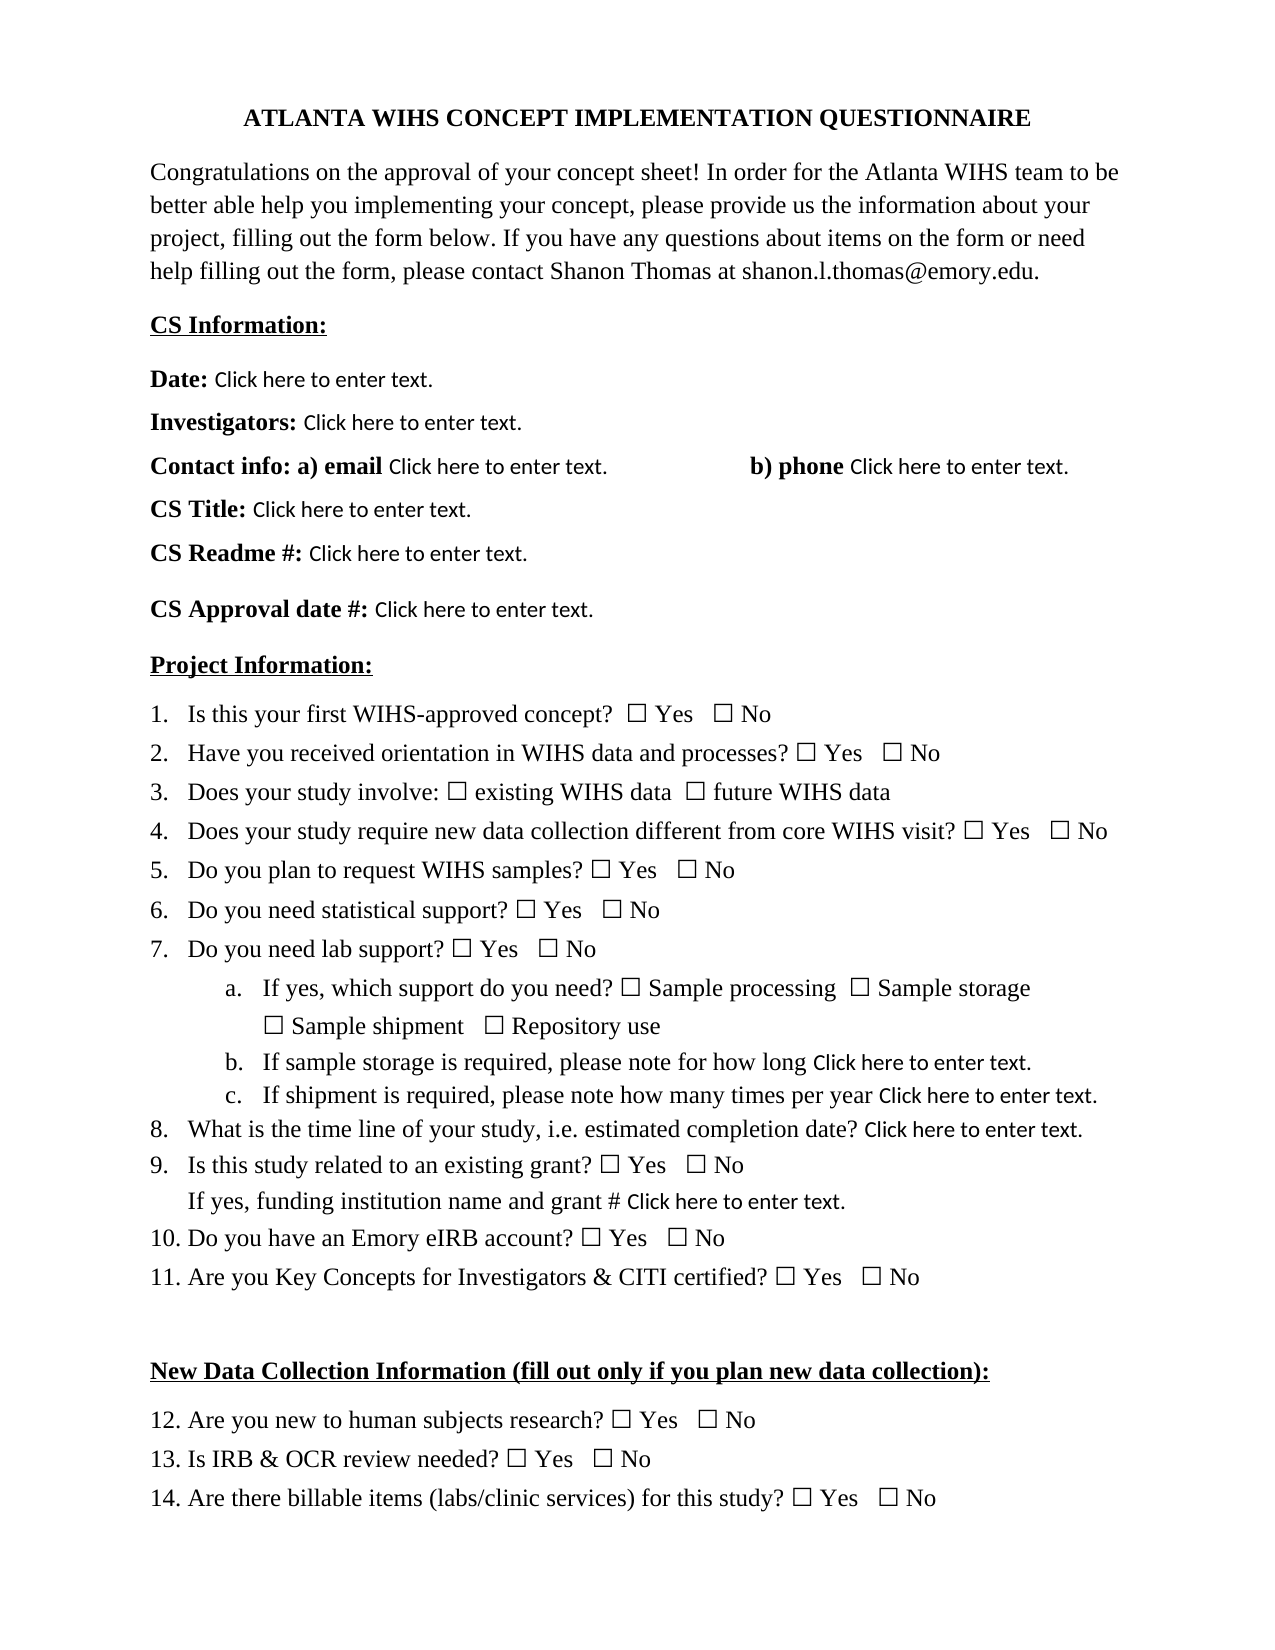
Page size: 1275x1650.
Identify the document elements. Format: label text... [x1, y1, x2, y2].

text Project Information: [150, 650, 1125, 679]
text Date: [150, 364, 1125, 393]
list Are you Key Concepts for Investigators & CITI certified? Yes No [150, 1259, 1125, 1293]
text CS Information: [150, 310, 1125, 339]
text Investigators: [150, 407, 1125, 436]
list Is this study related to an existing grant? Yes No [150, 1147, 1125, 1181]
list Do you need lab support? ☐ Yes ☐ No [150, 931, 1125, 964]
list If yes, funding institution name and grant # [187, 1186, 1125, 1215]
list Are there billable items (labs/clinic services) for this study? Yes No [150, 1480, 1125, 1514]
list If sample storage is required, please note for how long [225, 1047, 1125, 1076]
text New Data Collection Information (fill out only if you plan new data collection): [150, 1356, 1125, 1385]
text CS Title: [150, 494, 1125, 523]
list Do you need statistical support? Yes No [150, 891, 1125, 925]
list Are you new to human subjects research? Yes No [150, 1402, 1125, 1436]
list Have you received orientation in WIHS data and processes? Yes No [150, 735, 1125, 769]
list If shipment is required, please note how many times per year [225, 1081, 1125, 1109]
text CS Readme #: [150, 538, 1125, 567]
text ATLANTA WIHS CONCEPT IMPLEMENTATION QUESTIONNAIRE [150, 103, 1125, 132]
text Contact info: a) email b) phone [150, 451, 1125, 480]
text Congratulations on the approval of your concept sheet! In order for the Atlanta WIHS team to be better able help you implementing your concept, please provide us the information about your project, filling out the form below. If you have any questions about items on the form or need help filling out the form, please contact Shanon Thomas at shanon.l.thomas@emory.edu. [150, 157, 1125, 285]
list If yes, which support do you need? Sample processing Sample storage Sample shipment Repository use [225, 970, 1125, 1042]
list Does your study involve: existing WIHS data future WIHS data [150, 774, 1125, 808]
list Do you plan to request WIHS samples? Yes No [150, 852, 1125, 886]
list Does your study require new data collection different from core WIHS visit? Yes No [150, 813, 1125, 847]
list Is this your first WIHS-approved concept? Yes No [150, 696, 1125, 729]
list Do you have an Emory eIRB account? Yes No [150, 1220, 1125, 1254]
text CS Approval date #: [150, 594, 1125, 623]
list What is the time line of your study, i.e. estimated completion date? [150, 1114, 1125, 1143]
list Is IRB & OCR review needed? Yes No [150, 1441, 1125, 1475]
